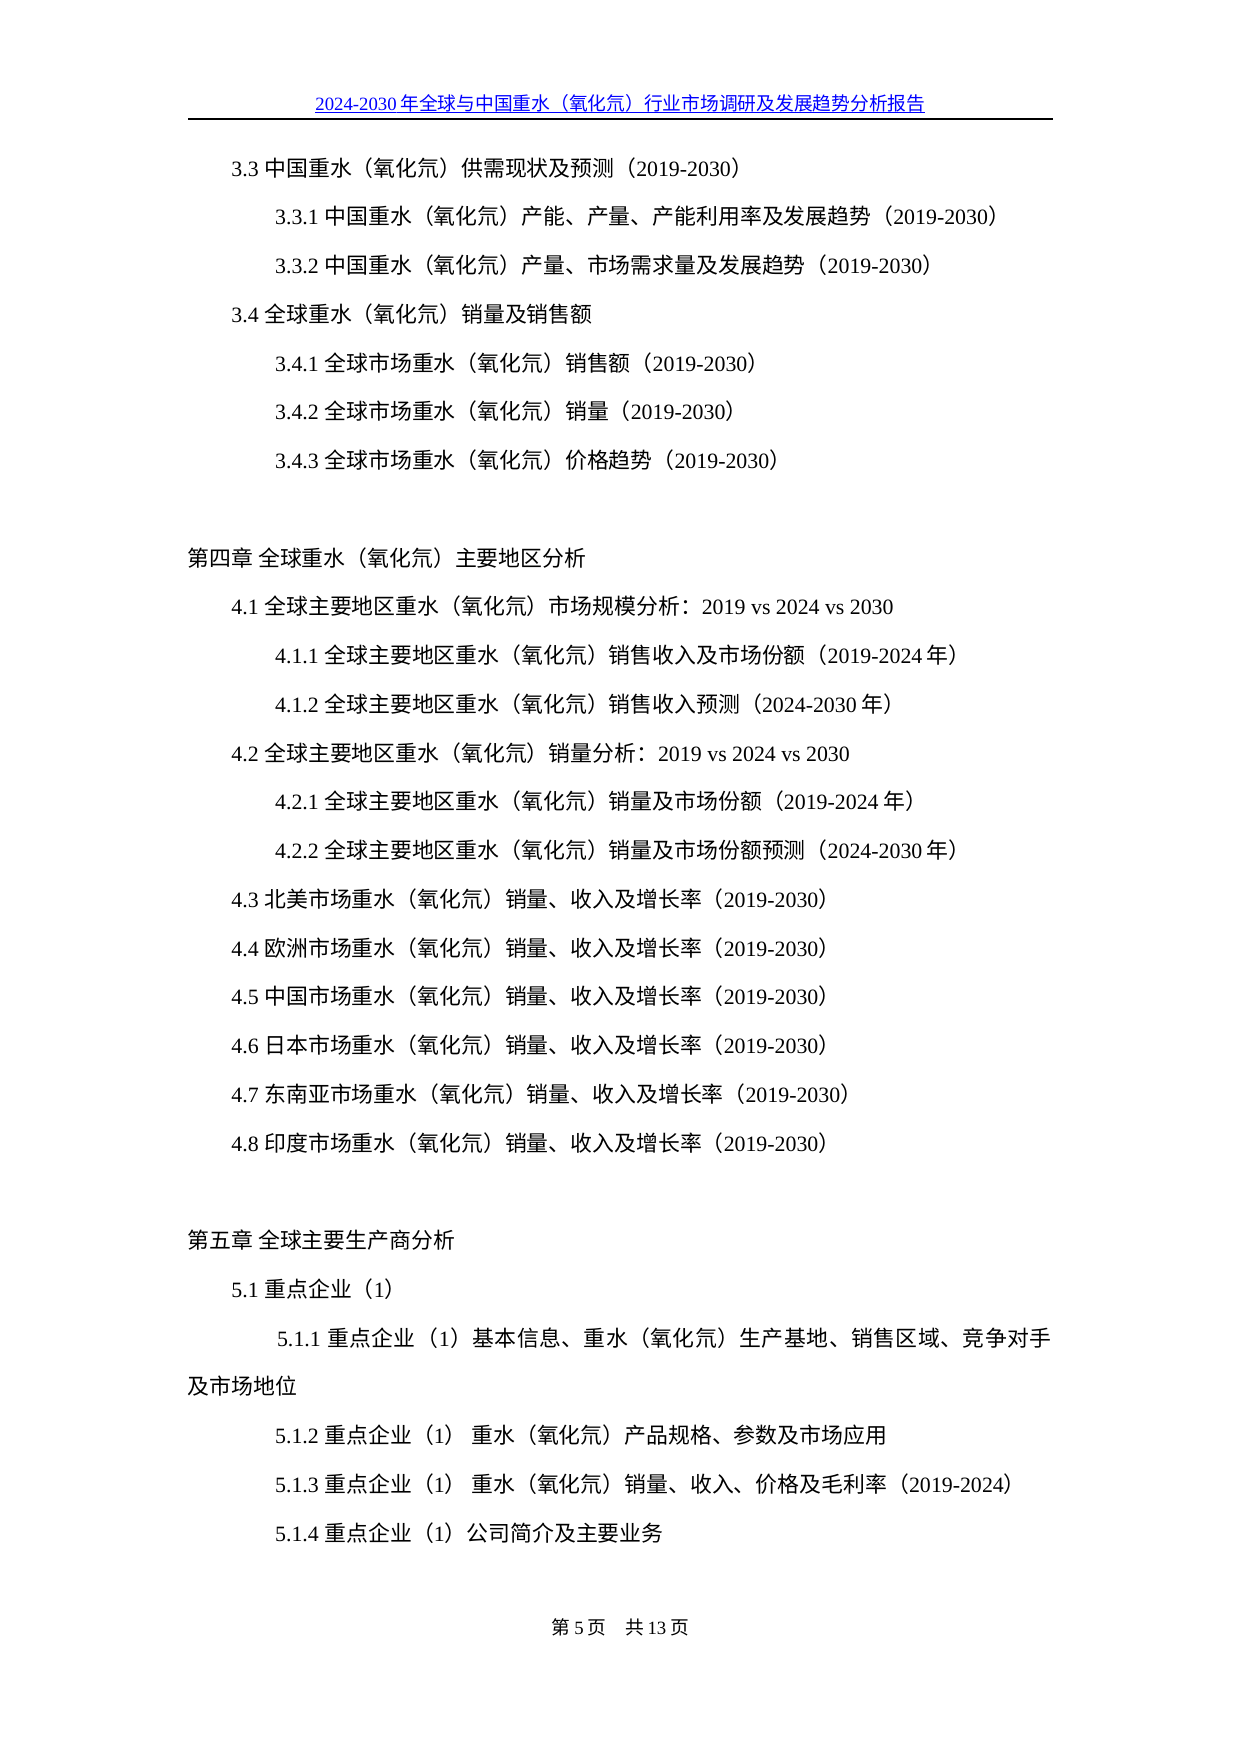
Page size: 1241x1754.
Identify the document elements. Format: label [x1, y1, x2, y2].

text [187, 150, 1053, 1548]
